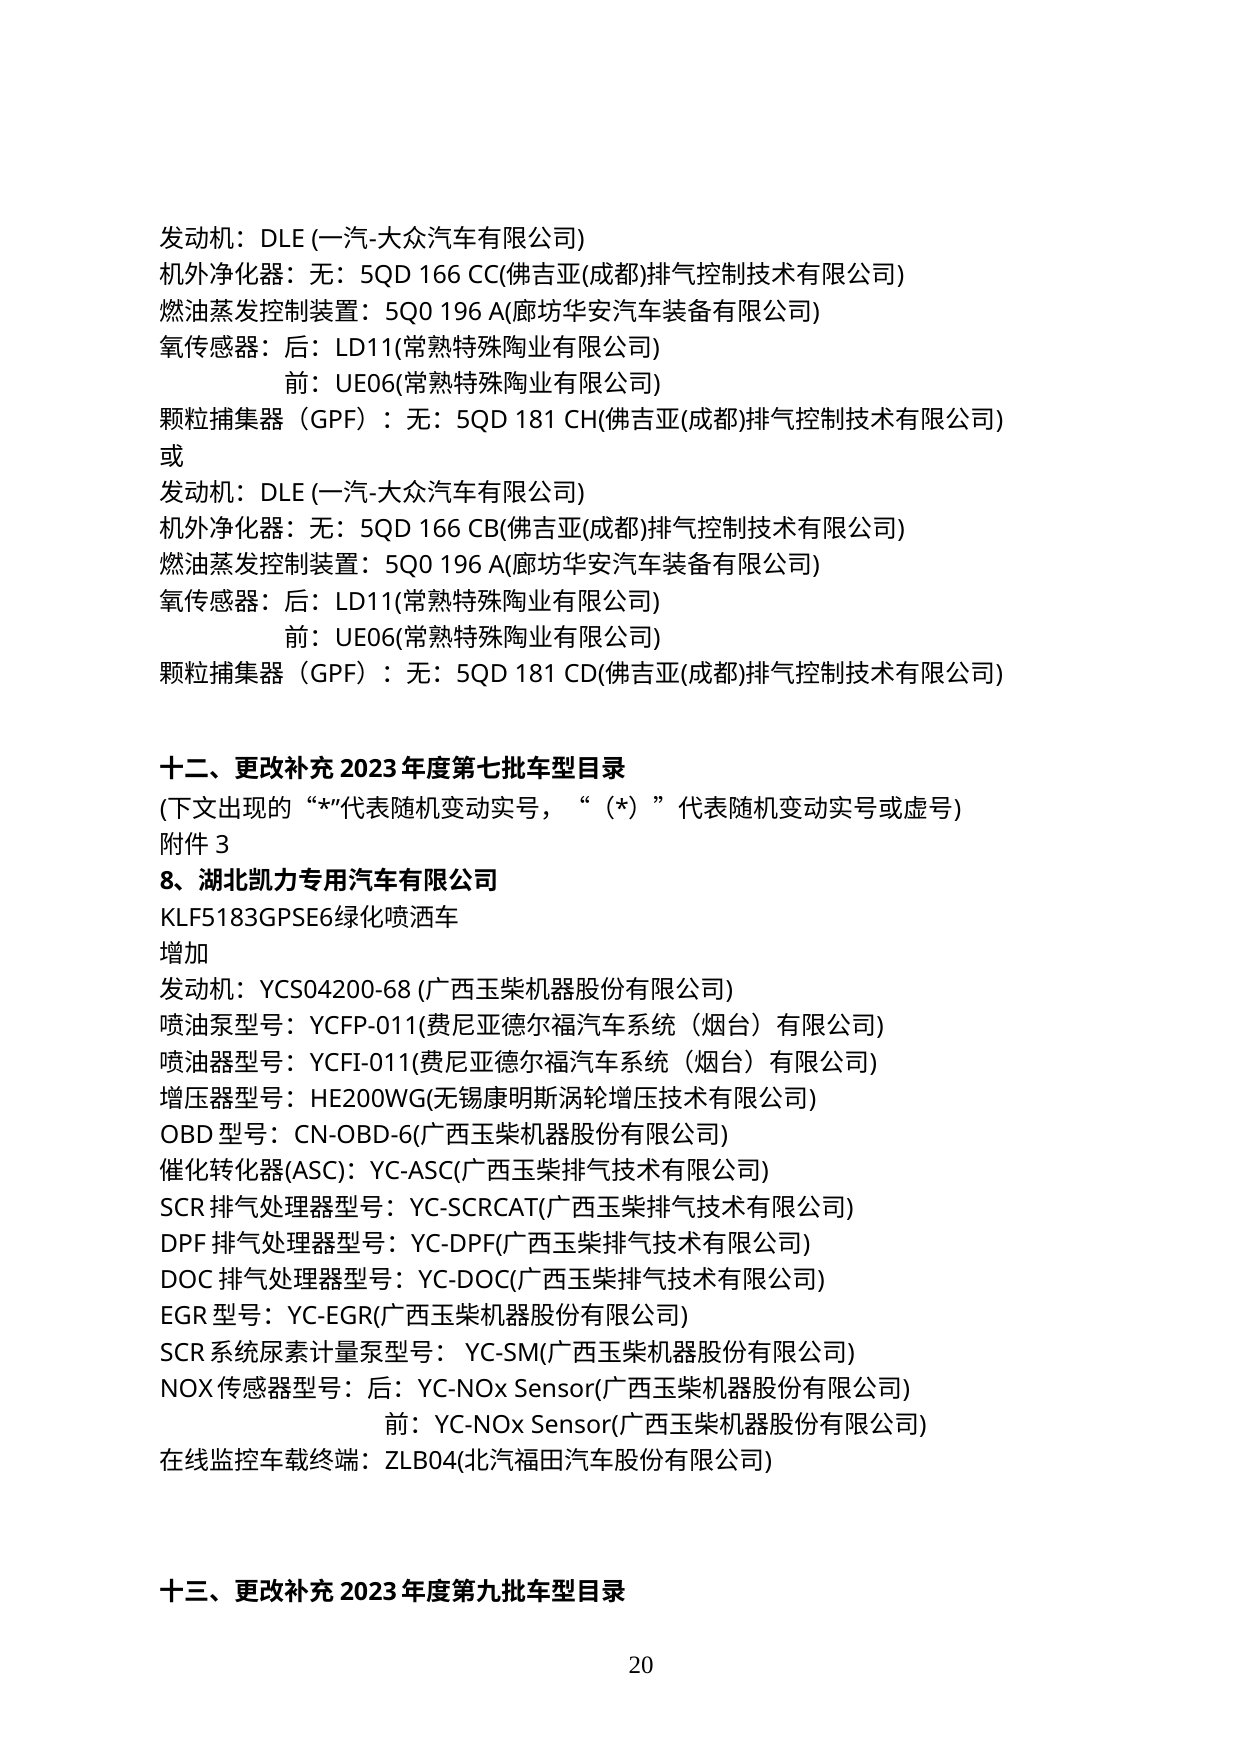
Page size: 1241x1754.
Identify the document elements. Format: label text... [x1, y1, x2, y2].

text 燃油蒸发控制装置：5Q0 196 A(廊坊华安汽车装备有限公司) [159, 291, 1122, 327]
text OBD型号：CN-OBD-6(广西玉柴机器股份有限公司) [159, 1114, 1122, 1151]
text 或 [159, 436, 1122, 472]
text 机外净化器：无：5QD 166 CB(佛吉亚(成都)排气控制技术有限公司) [159, 508, 1122, 545]
text DOC排气处理器型号：YC-DOC(广西玉柴排气技术有限公司) [159, 1259, 1122, 1296]
text 氧传感器：后：LD11(常熟特殊陶业有限公司) [159, 327, 1122, 363]
text (下文出现的“*”代表随机变动实号，“（*）”代表随机变动实号或虚号) [159, 783, 1122, 824]
subtitle 8、湖北凯力专用汽车有限公司 [159, 861, 1122, 897]
text DPF排气处理器型号：YC-DPF(广西玉柴排气技术有限公司) [159, 1223, 1122, 1259]
text 机外净化器：无：5QD 166 CC(佛吉亚(成都)排气控制技术有限公司) [159, 255, 1122, 291]
text 增加 [159, 933, 1122, 969]
text 颗粒捕集器（GPF）：无：5QD 181 CD(佛吉亚(成都)排气控制技术有限公司) [159, 653, 1122, 690]
text 燃油蒸发控制装置：5Q0 196 A(廊坊华安汽车装备有限公司) [159, 545, 1122, 581]
text 十二、更改补充2023年度第七批车型目录 [159, 758, 1122, 783]
text 喷油器型号：YCFI-011(费尼亚德尔福汽车系统（烟台）有限公司) [159, 1042, 1122, 1078]
text 附件 3 [159, 824, 1122, 861]
text 颗粒捕集器（GPF）：无：5QD 181 CH(佛吉亚(成都)排气控制技术有限公司) [159, 400, 1122, 436]
text SCR系统尿素计量泵型号： YC-SM(广西玉柴机器股份有限公司) [159, 1332, 1122, 1368]
text 前：UE06(常熟特殊陶业有限公司) [159, 617, 1122, 653]
text 氧传感器：后：LD11(常熟特殊陶业有限公司) [159, 581, 1122, 617]
text EGR型号：YC-EGR(广西玉柴机器股份有限公司) [159, 1296, 1122, 1332]
text 前：UE06(常熟特殊陶业有限公司) [159, 363, 1122, 400]
text 发动机：YCS04200-68 (广西玉柴机器股份有限公司) [159, 969, 1122, 1006]
text 在线监控车载终端：ZLB04(北汽福田汽车股份有限公司) [159, 1441, 1122, 1477]
text KLF5183GPSE6 绿化喷洒车 [159, 897, 1122, 933]
text 喷油泵型号：YCFP-011(费尼亚德尔福汽车系统（烟台）有限公司) [159, 1006, 1122, 1042]
text 增压器型号：HE200WG(无锡康明斯涡轮增压技术有限公司) [159, 1078, 1122, 1114]
text NOX传感器型号：后：YC-NOx Sensor(广西玉柴机器股份有限公司) [159, 1368, 1122, 1404]
text 发动机：DLE (一汽-大众汽车有限公司) [159, 472, 1122, 508]
text SCR排气处理器型号：YC-SCRCAT(广西玉柴排气技术有限公司) [159, 1187, 1122, 1223]
text 催化转化器(ASC)：YC-ASC(广西玉柴排气技术有限公司) [159, 1151, 1122, 1187]
text 前：YC-NOx Sensor(广西玉柴机器股份有限公司) [159, 1404, 1122, 1441]
text 发动机：DLE (一汽-大众汽车有限公司) [159, 218, 1122, 255]
text 十三、更改补充2023年度第九批车型目录 [159, 1545, 1122, 1608]
